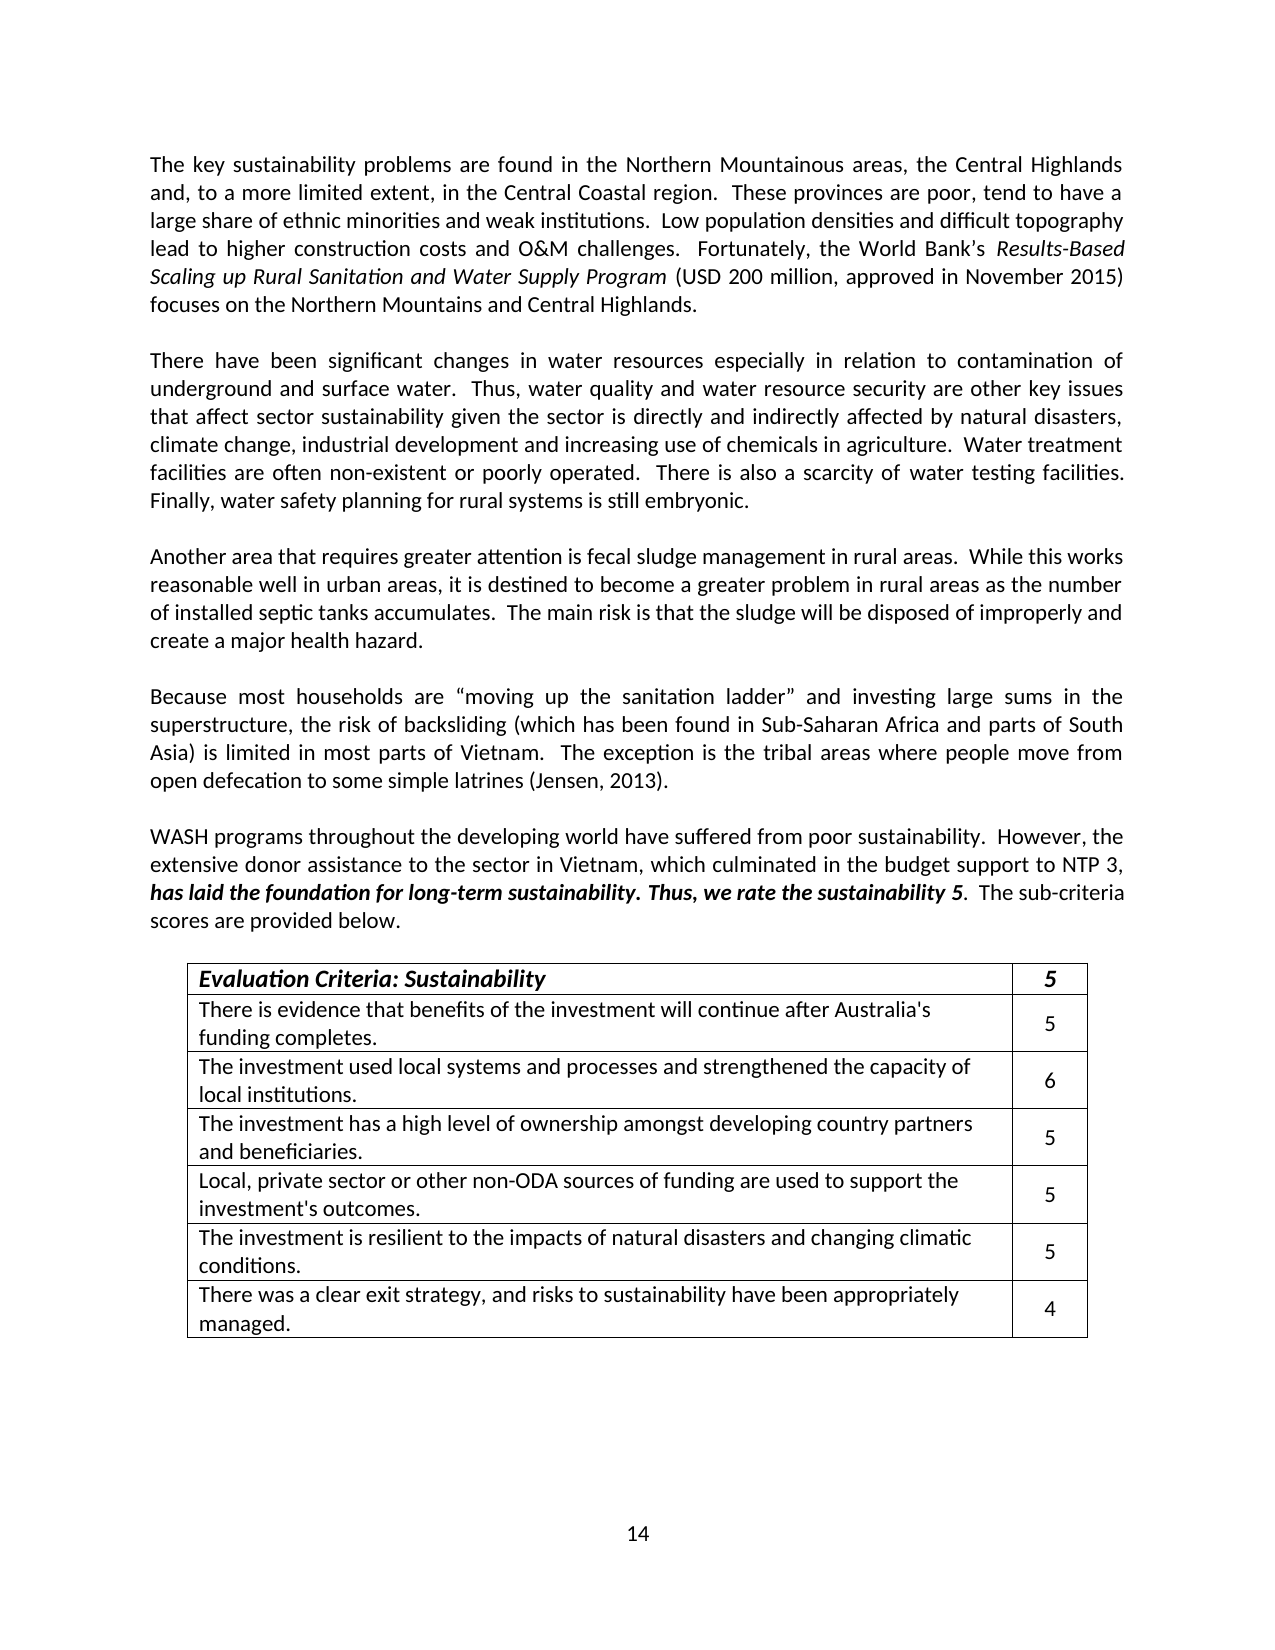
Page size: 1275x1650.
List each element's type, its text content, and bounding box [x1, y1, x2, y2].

table_cell 5 [1013, 995, 1087, 1051]
text Because most households are “moving up the sanitation ladder” and investing large sums in the superstructure, the risk of backsliding (which has been found in Sub-Saharan Africa and parts of South Asia) is limited in most parts of Vietnam. The exception is the tribal areas where people move from open defecation to some simple latrines (Jensen, 2013). [150, 682, 1125, 794]
text Another area that requires greater attention is fecal sludge management in rural areas. While this works reasonable well in urban areas, it is destined to become a greater problem in rural areas as the number of installed septic tanks accumulates. The main risk is that the sludge will be disposed of improperly and create a major health hazard. [150, 542, 1125, 654]
table_cell There is evidence that benefits of the investment will continue after Australia's funding completes. [188, 995, 1012, 1051]
table_cell 6 [1013, 1052, 1087, 1108]
table_cell The investment is resilient to the impacts of natural disasters and changing climatic conditions. [188, 1224, 1012, 1279]
table_header 5 [1013, 964, 1087, 994]
table_cell 5 [1013, 1224, 1087, 1279]
table_cell 4 [1013, 1281, 1087, 1337]
text The key sustainability problems are found in the Northern Mountainous areas, the Central Highlands and, to a more limited extent, in the Central Coastal region. These provinces are poor, tend to have a large share of ethnic minorities and weak institutions. Low population densities and difficult topography lead to higher construction costs and O&M challenges. Fortunately, the World Bank’s Results-Based Scaling up Rural Sanitation and Water Supply Program (USD 200 million, approved in November 2015) focuses on the Northern Mountains and Central Highlands. [150, 150, 1125, 318]
table_cell Local, private sector or other non-ODA sources of funding are used to support the investment's outcomes. [188, 1166, 1012, 1222]
text WASH programs throughout the developing world have suffered from poor sustainability. However, the extensive donor assistance to the sector in Vietnam, which culminated in the budget support to NTP 3, has laid the foundation for long-term sustainability. Thus, we rate the sustainability 5. The sub-criteria scores are provided below. [150, 822, 1125, 934]
table_cell The investment used local systems and processes and strengthened the capacity of local institutions. [188, 1052, 1012, 1108]
text There have been significant changes in water resources especially in relation to contamination of underground and surface water. Thus, water quality and water resource security are other key issues that affect sector sustainability given the sector is directly and indirectly affected by natural disasters, climate change, industrial development and increasing use of chemicals in agriculture. Water treatment facilities are often non-existent or poorly operated. There is also a scarcity of water testing facilities. Finally, water safety planning for rural systems is still embryonic. [150, 346, 1125, 514]
table_cell 5 [1013, 1166, 1087, 1222]
table_cell There was a clear exit strategy, and risks to sustainability have been appropriately managed. [188, 1281, 1012, 1337]
table_header Evaluation Criteria: Sustainability [188, 964, 1012, 994]
table_cell The investment has a high level of ownership amongst developing country partners and beneficiaries. [188, 1109, 1012, 1165]
table_cell 5 [1013, 1109, 1087, 1165]
